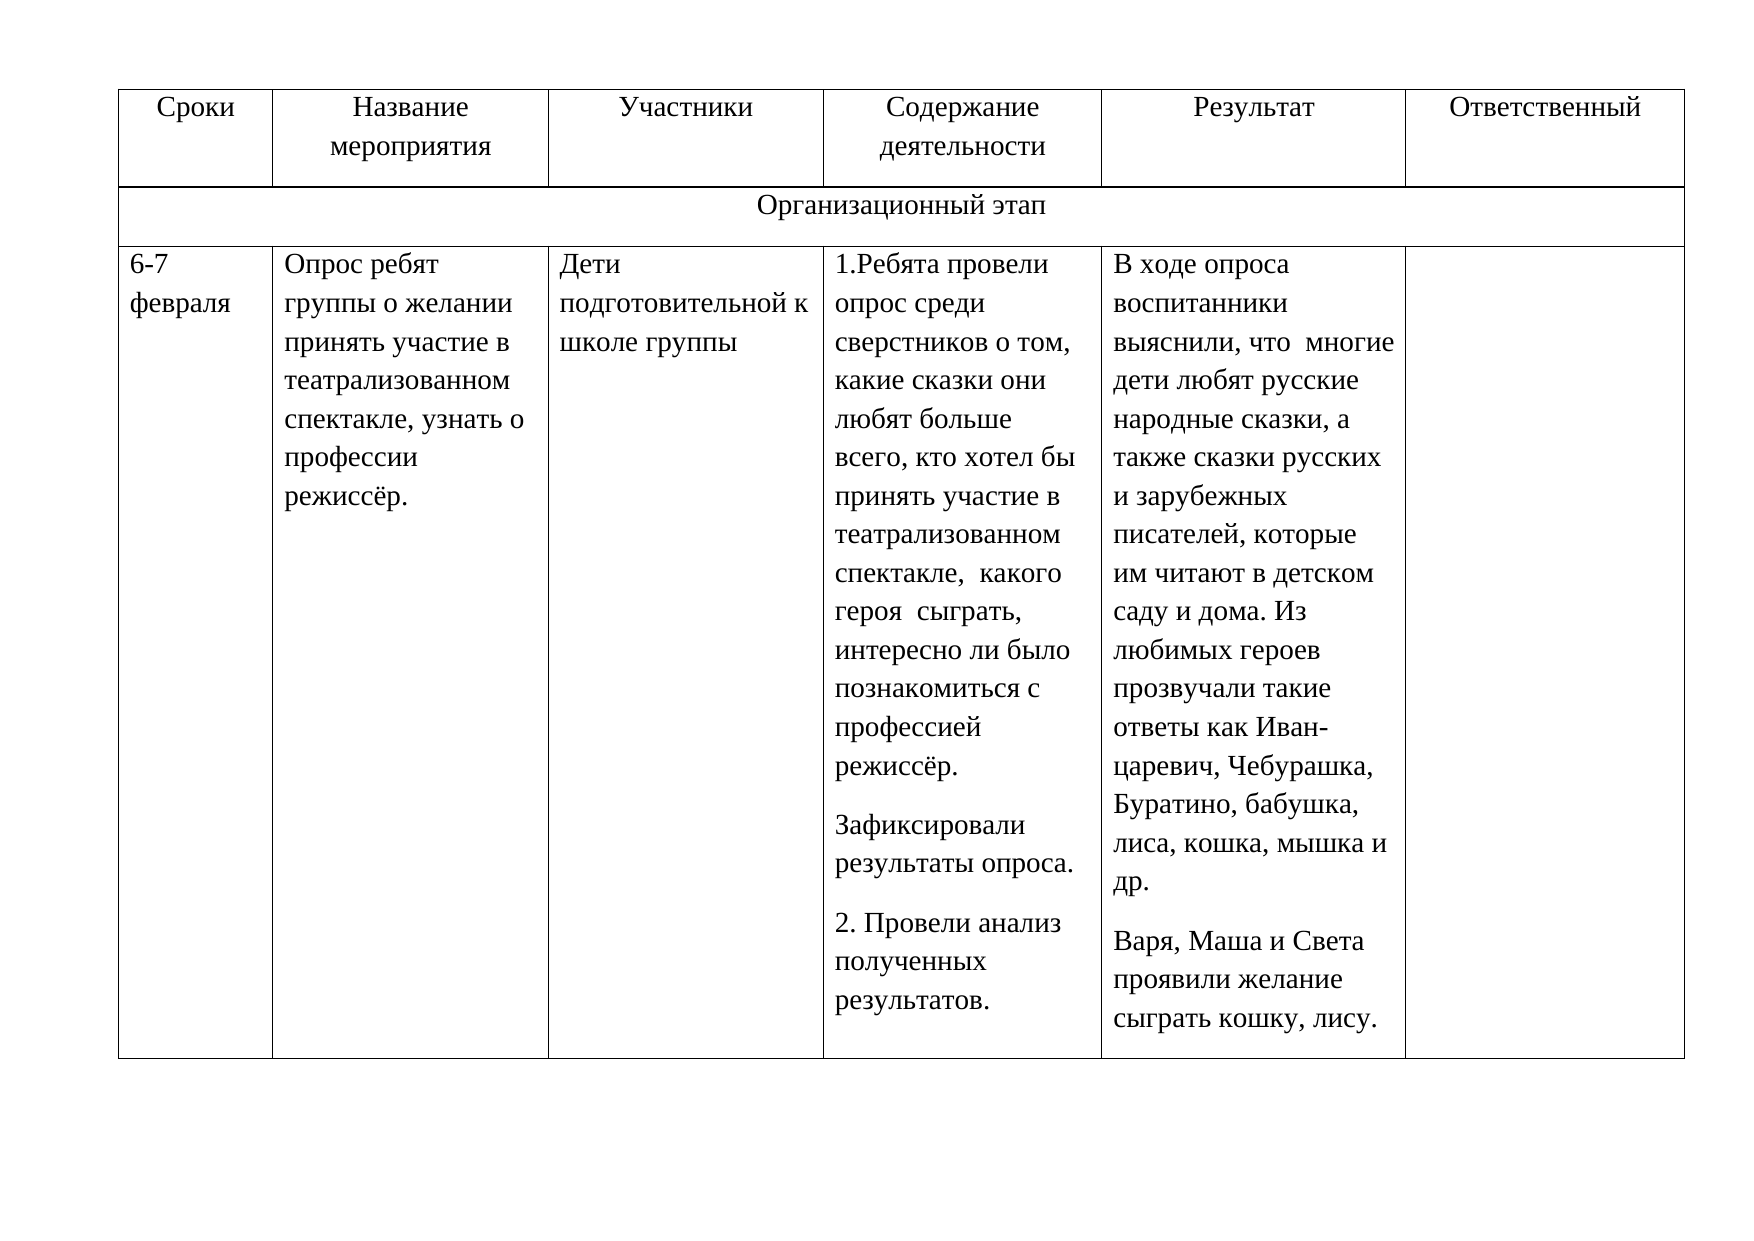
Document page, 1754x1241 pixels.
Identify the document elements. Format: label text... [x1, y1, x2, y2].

table_header Участники [549, 90, 823, 186]
table_header Содержание деятельности [824, 90, 1101, 186]
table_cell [1102, 247, 1405, 1058]
table_header Ответственный [1406, 90, 1684, 186]
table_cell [549, 247, 823, 1058]
table_header Сроки [119, 90, 272, 186]
table_cell Организационный этап [119, 188, 1684, 246]
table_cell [824, 247, 1101, 1058]
table_cell 6-7 февраля [119, 247, 272, 1058]
table_header Результат [1102, 90, 1405, 186]
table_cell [273, 247, 548, 1058]
table_header Название мероприятия [273, 90, 548, 186]
table_cell [1406, 247, 1684, 1058]
